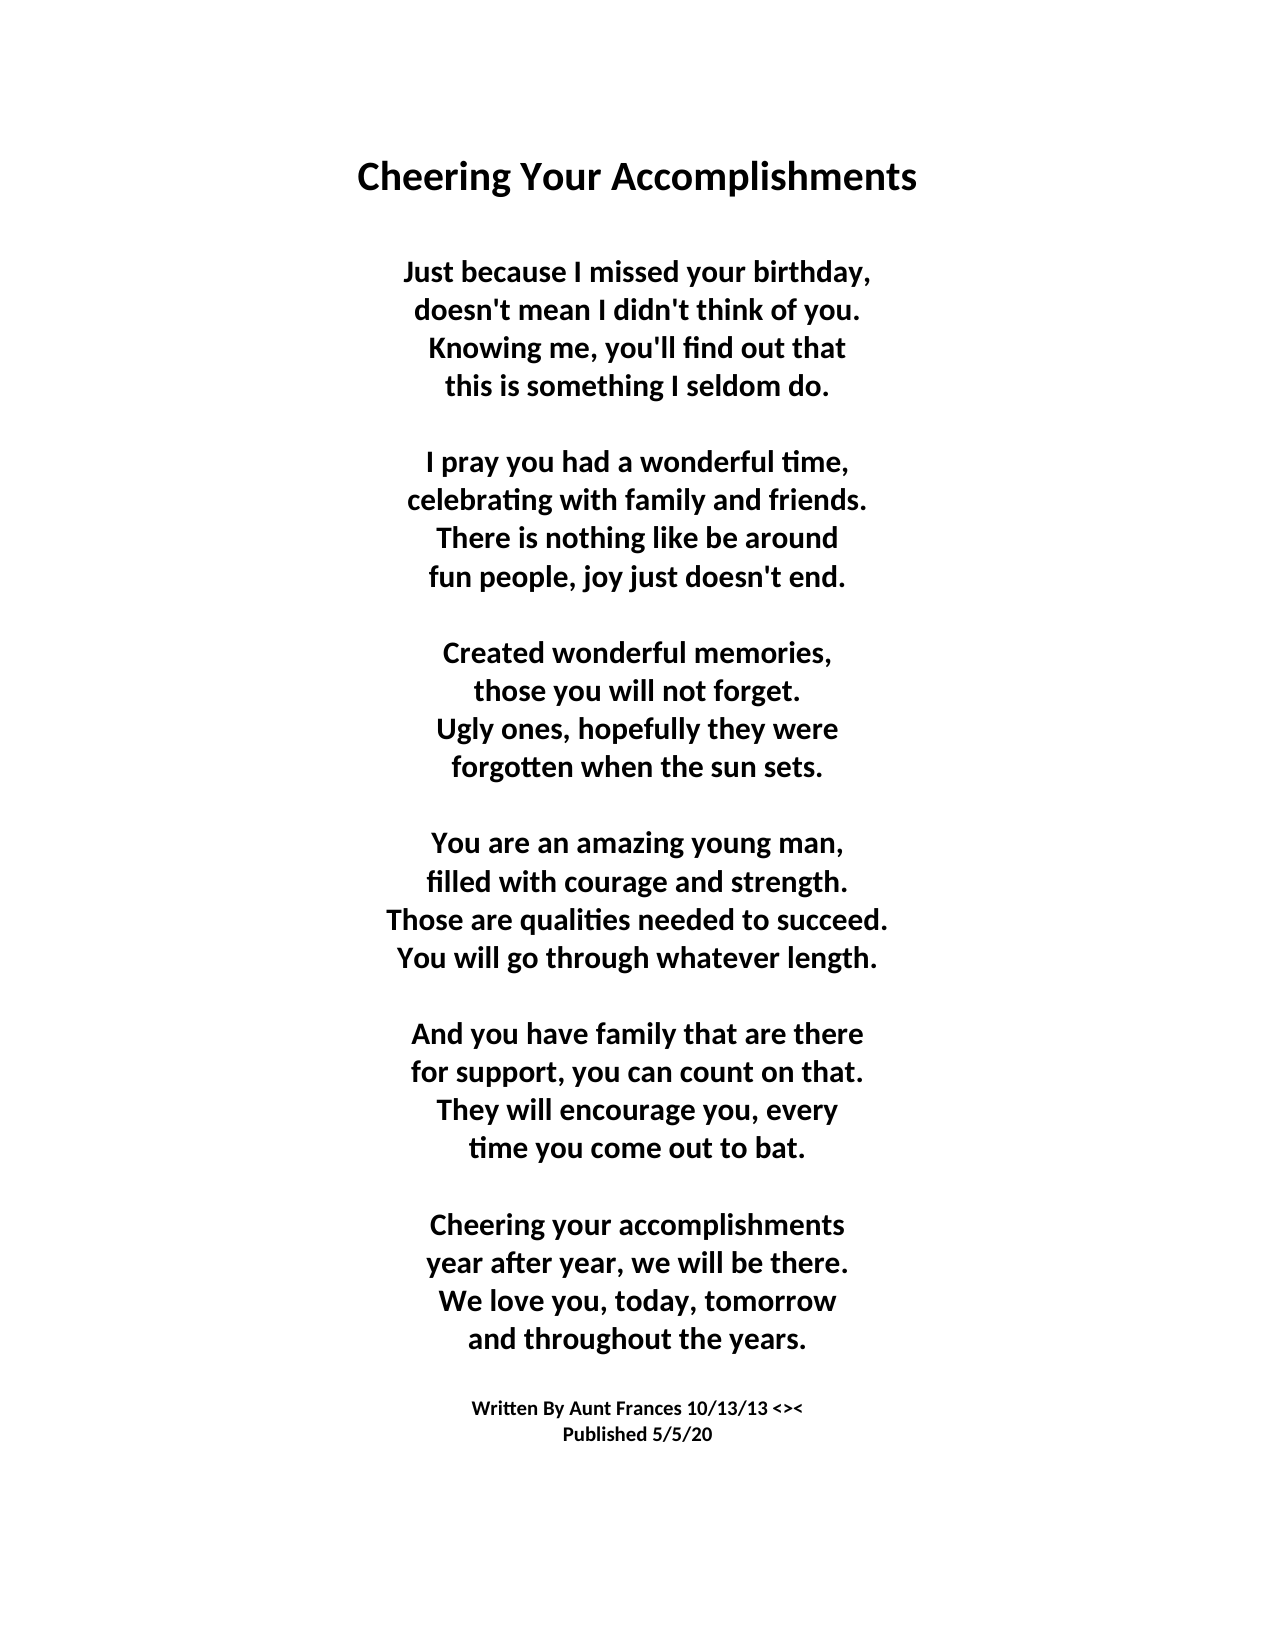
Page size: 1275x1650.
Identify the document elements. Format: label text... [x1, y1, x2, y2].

text celebrating with family and friends. [150, 480, 1125, 518]
text Written By Aunt Frances 10/13/13 <>< [150, 1395, 1125, 1421]
text Cheering Your Accomplishments [150, 150, 1125, 201]
text year after year, we will be there. [150, 1243, 1125, 1281]
text Published 5/5/20 [150, 1421, 1125, 1446]
text We love you, today, tomorrow [150, 1281, 1125, 1319]
text They will encourage you, every [150, 1090, 1125, 1128]
text You will go through whatever length. [150, 938, 1125, 976]
text filled with courage and strength. [150, 862, 1125, 900]
text And you have family that are there [150, 1014, 1125, 1052]
text I pray you had a wonderful time, [150, 442, 1125, 480]
text for support, you can count on that. [150, 1052, 1125, 1090]
text doesn't mean I didn't think of you. [150, 290, 1125, 328]
text Knowing me, you'll find out that [150, 328, 1125, 366]
text and throughout the years. [150, 1319, 1125, 1357]
text Ugly ones, hopefully they were [150, 709, 1125, 747]
text Created wonderful memories, [150, 633, 1125, 671]
text There is nothing like be around [150, 518, 1125, 557]
text Just because I missed your birthday, [150, 252, 1125, 290]
text fun people, joy just doesn't end. [150, 557, 1125, 595]
text those you will not forget. [150, 671, 1125, 709]
text Cheering your accomplishments [150, 1205, 1125, 1243]
text You are an amazing young man, [150, 823, 1125, 862]
text forgotten when the sun sets. [150, 747, 1125, 785]
text time you come out to bat. [150, 1128, 1125, 1167]
text this is something I seldom do. [150, 366, 1125, 404]
text Those are qualities needed to succeed. [150, 900, 1125, 938]
